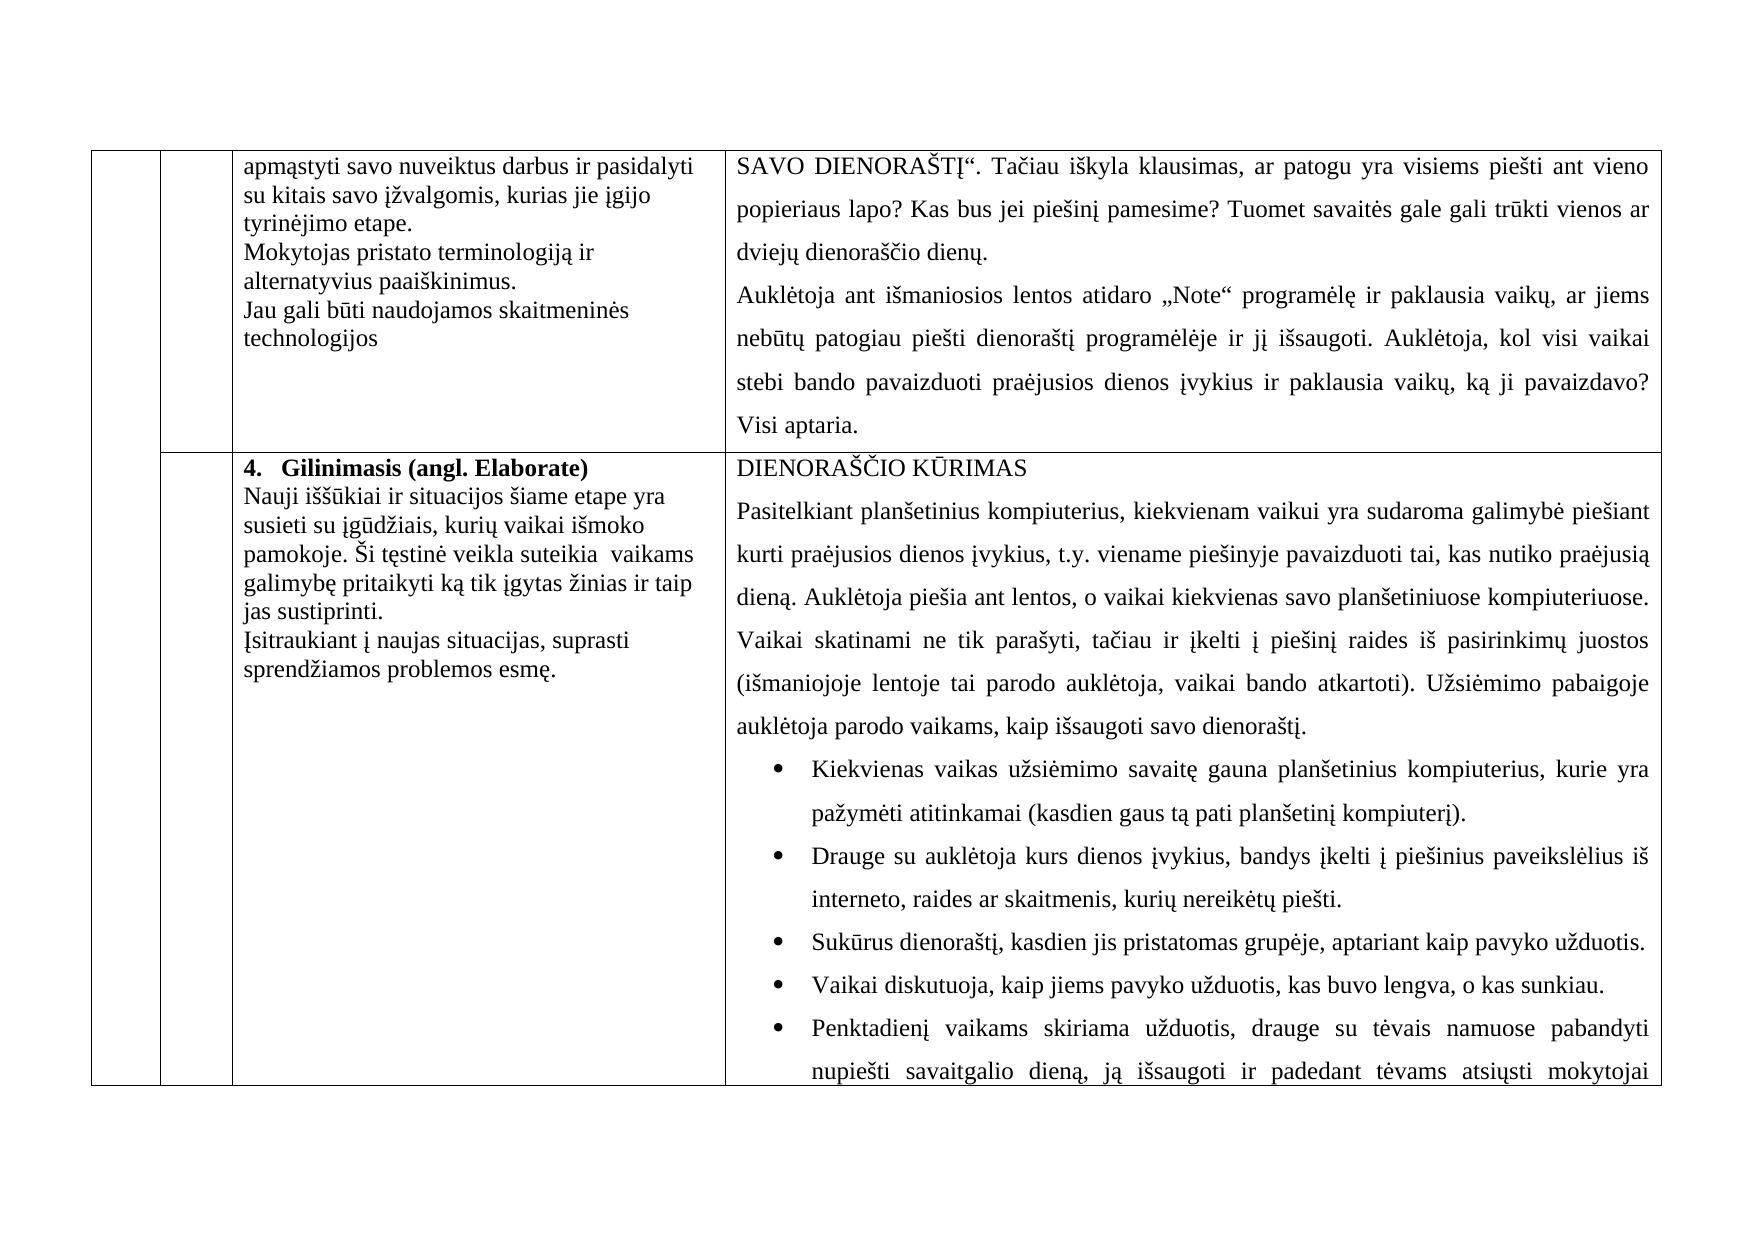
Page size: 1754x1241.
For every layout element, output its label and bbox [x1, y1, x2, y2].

table_cell [726, 453, 1661, 1085]
table_cell [726, 151, 1661, 452]
table_cell [233, 151, 725, 452]
table_cell [161, 453, 232, 1085]
table_cell [233, 453, 725, 1085]
